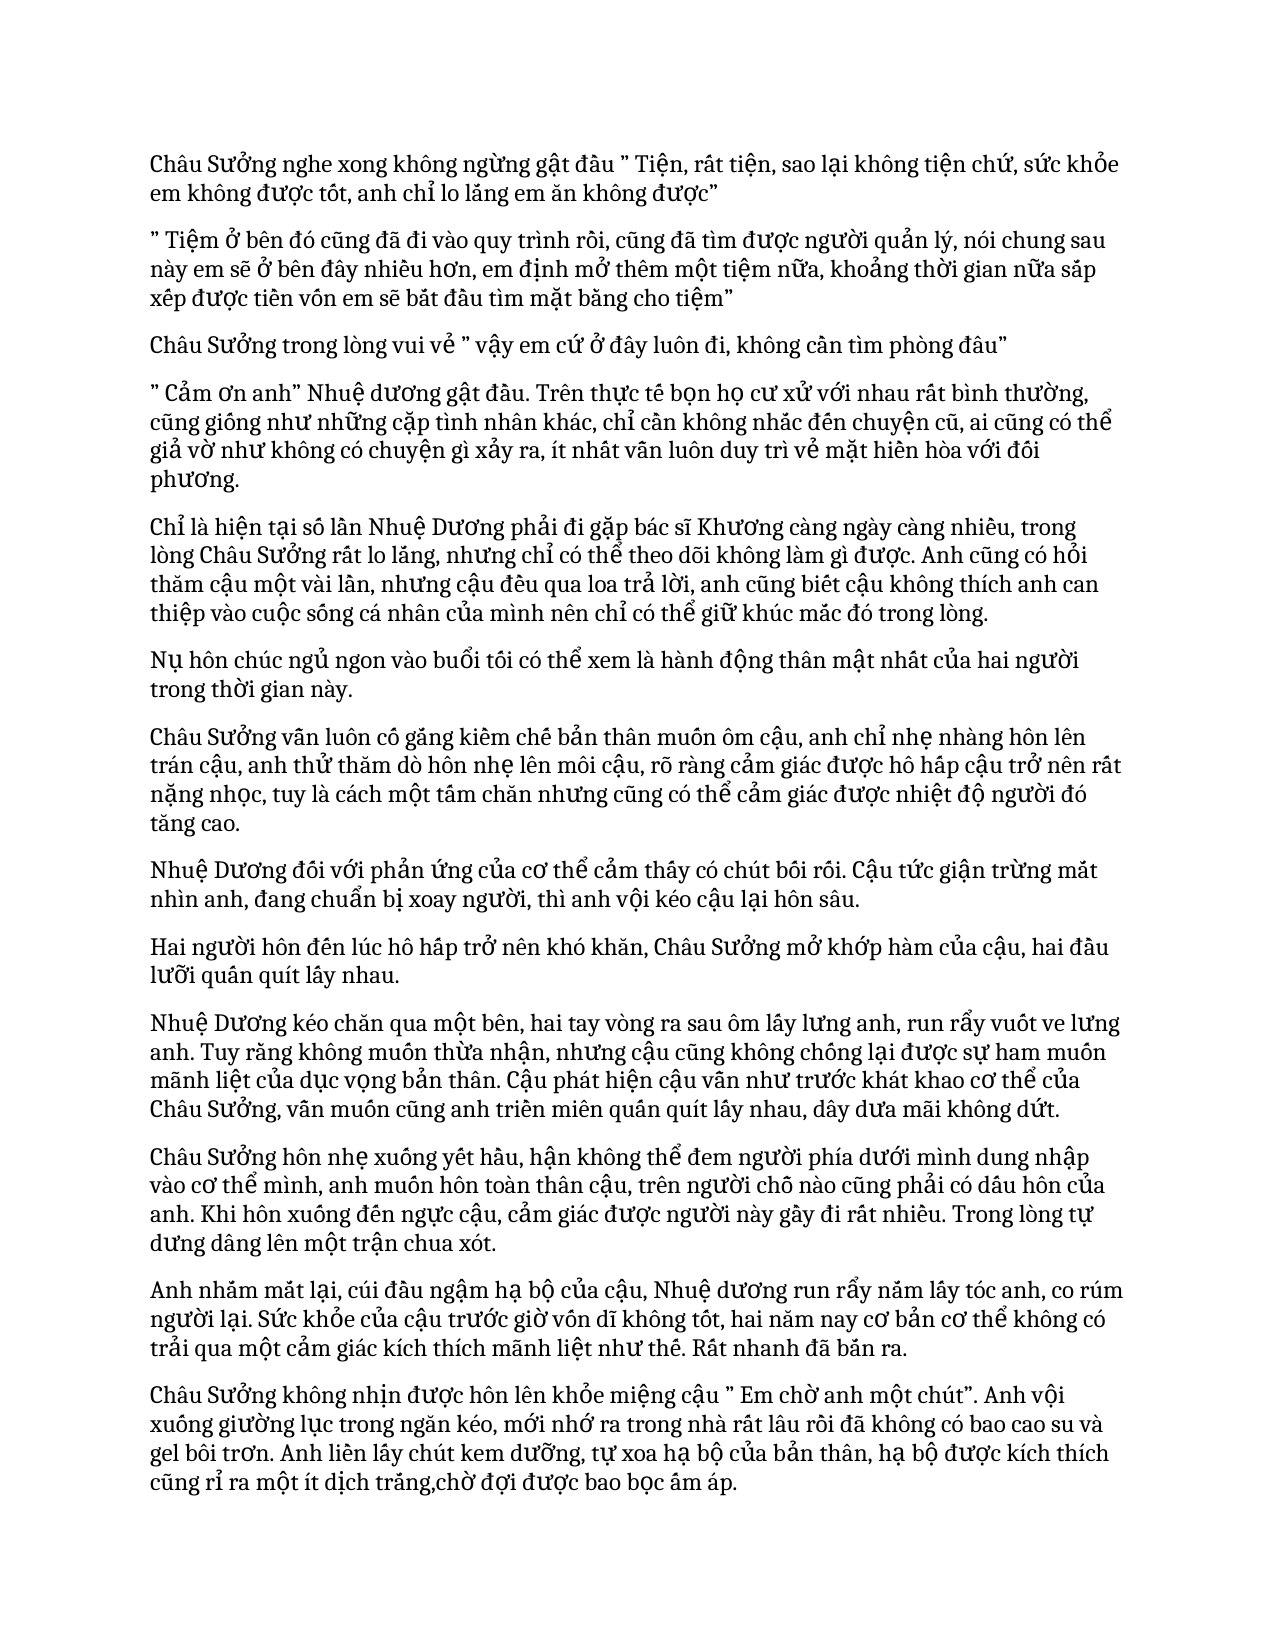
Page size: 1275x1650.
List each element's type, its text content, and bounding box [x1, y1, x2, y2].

text Chỉ là hiện tại số lần Nhuệ Dương phải đi gặp bác sĩ Khương càng ngày càng nhiều, trong lòng Châu Sưởng rất lo lắng, nhưng chỉ có thể theo dõi không làm gì được. Anh cũng có hỏi thăm cậu một vài lần, nhưng cậu đều qua loa trả lời, anh cũng biết cậu không thích anh can thiệp vào cuộc sống cá nhân của mình nên chỉ có thể giữ khúc mắc đó trong lòng. [150, 512, 1125, 627]
text Nhuệ Dương kéo chăn qua một bên, hai tay vòng ra sau ôm lấy lưng anh, run rẩy vuốt ve lưng anh. Tuy rằng không muốn thừa nhận, nhưng cậu cũng không chống lại được sự ham muốn mãnh liệt của dục vọng bản thân. Cậu phát hiện cậu vẫn như trước khát khao cơ thể của Châu Sưởng, vẫn muốn cũng anh triền miên quấn quít lấy nhau, dây dưa mãi không dứt. [150, 1009, 1125, 1124]
text Châu Sưởng không nhịn được hôn lên khỏe miệng cậu ” Em chờ anh một chút”. Anh vội xuống giường lục trong ngăn kéo, mới nhớ ra trong nhà rất lâu rồi đã không có bao cao su và gel bôi trơn. Anh liền lấy chút kem dưỡng, tự xoa hạ bộ của bản thân, hạ bộ được kích thích cũng rỉ ra một ít dịch trắng,chờ đợi được bao bọc ấm áp. [150, 1381, 1125, 1496]
text Châu Sưởng trong lòng vui vẻ ” vậy em cứ ở đây luôn đi, không cần tìm phòng đâu” [150, 331, 1125, 360]
text Nhuệ Dương đối với phản ứng của cơ thể cảm thấy có chút bối rối. Cậu tức giận trừng mắt nhìn anh, đang chuẩn bị xoay người, thì anh vội kéo cậu lại hôn sâu. [150, 856, 1125, 914]
text Anh nhắm mắt lại, cúi đầu ngậm hạ bộ của cậu, Nhuệ dương run rẩy nắm lấy tóc anh, co rúm người lại. Sức khỏe của cậu trước giờ vốn dĩ không tốt, hai năm nay cơ bản cơ thể không có trải qua một cảm giác kích thích mãnh liệt như thế. Rất nhanh đã bắn ra. [150, 1276, 1125, 1362]
text Châu Sưởng vẫn luôn cố gắng kiềm chế bản thân muốn ôm cậu, anh chỉ nhẹ nhàng hôn lên trán cậu, anh thử thăm dò hôn nhẹ lên môi cậu, rõ ràng cảm giác được hô hấp cậu trở nên rất nặng nhọc, tuy là cách một tấm chăn nhưng cũng có thể cảm giác được nhiệt độ người đó tăng cao. [150, 722, 1125, 837]
text ” Tiệm ở bên đó cũng đã đi vào quy trình rồi, cũng đã tìm được người quản lý, nói chung sau này em sẽ ở bên đây nhiều hơn, em định mở thêm một tiệm nữa, khoảng thời gian nữa sắp xếp được tiền vốn em sẽ bắt đầu tìm mặt bằng cho tiệm” [150, 226, 1125, 312]
text Châu Sưởng nghe xong không ngừng gật đầu ” Tiện, rất tiện, sao lại không tiện chứ, sức khỏe em không được tốt, anh chỉ lo lắng em ăn không được” [150, 150, 1125, 207]
text ” Cảm ơn anh” Nhuệ dương gật đầu. Trên thực tế bọn họ cư xử với nhau rất bình thường, cũng giống như những cặp tình nhân khác, chỉ cần không nhắc đến chuyện cũ, ai cũng có thể giả vờ như không có chuyện gì xảy ra, ít nhất vẫn luôn duy trì vẻ mặt hiền hòa với đối phương. [150, 379, 1125, 494]
text Nụ hôn chúc ngủ ngon vào buổi tối có thể xem là hành động thân mật nhất của hai người trong thời gian này. [150, 646, 1125, 704]
text Châu Sưởng hôn nhẹ xuống yết hầu, hận không thể đem người phía dưới mình dung nhập vào cơ thể mình, anh muốn hôn toàn thân cậu, trên người chỗ nào cũng phải có dấu hôn của anh. Khi hôn xuống đến ngực cậu, cảm giác được người này gầy đi rất nhiều. Trong lòng tự dưng dâng lên một trận chua xót. [150, 1142, 1125, 1257]
text Hai người hôn đến lúc hô hấp trở nên khó khăn, Châu Sưởng mở khớp hàm của cậu, hai đầu lưỡi quấn quít lấy nhau. [150, 932, 1125, 990]
